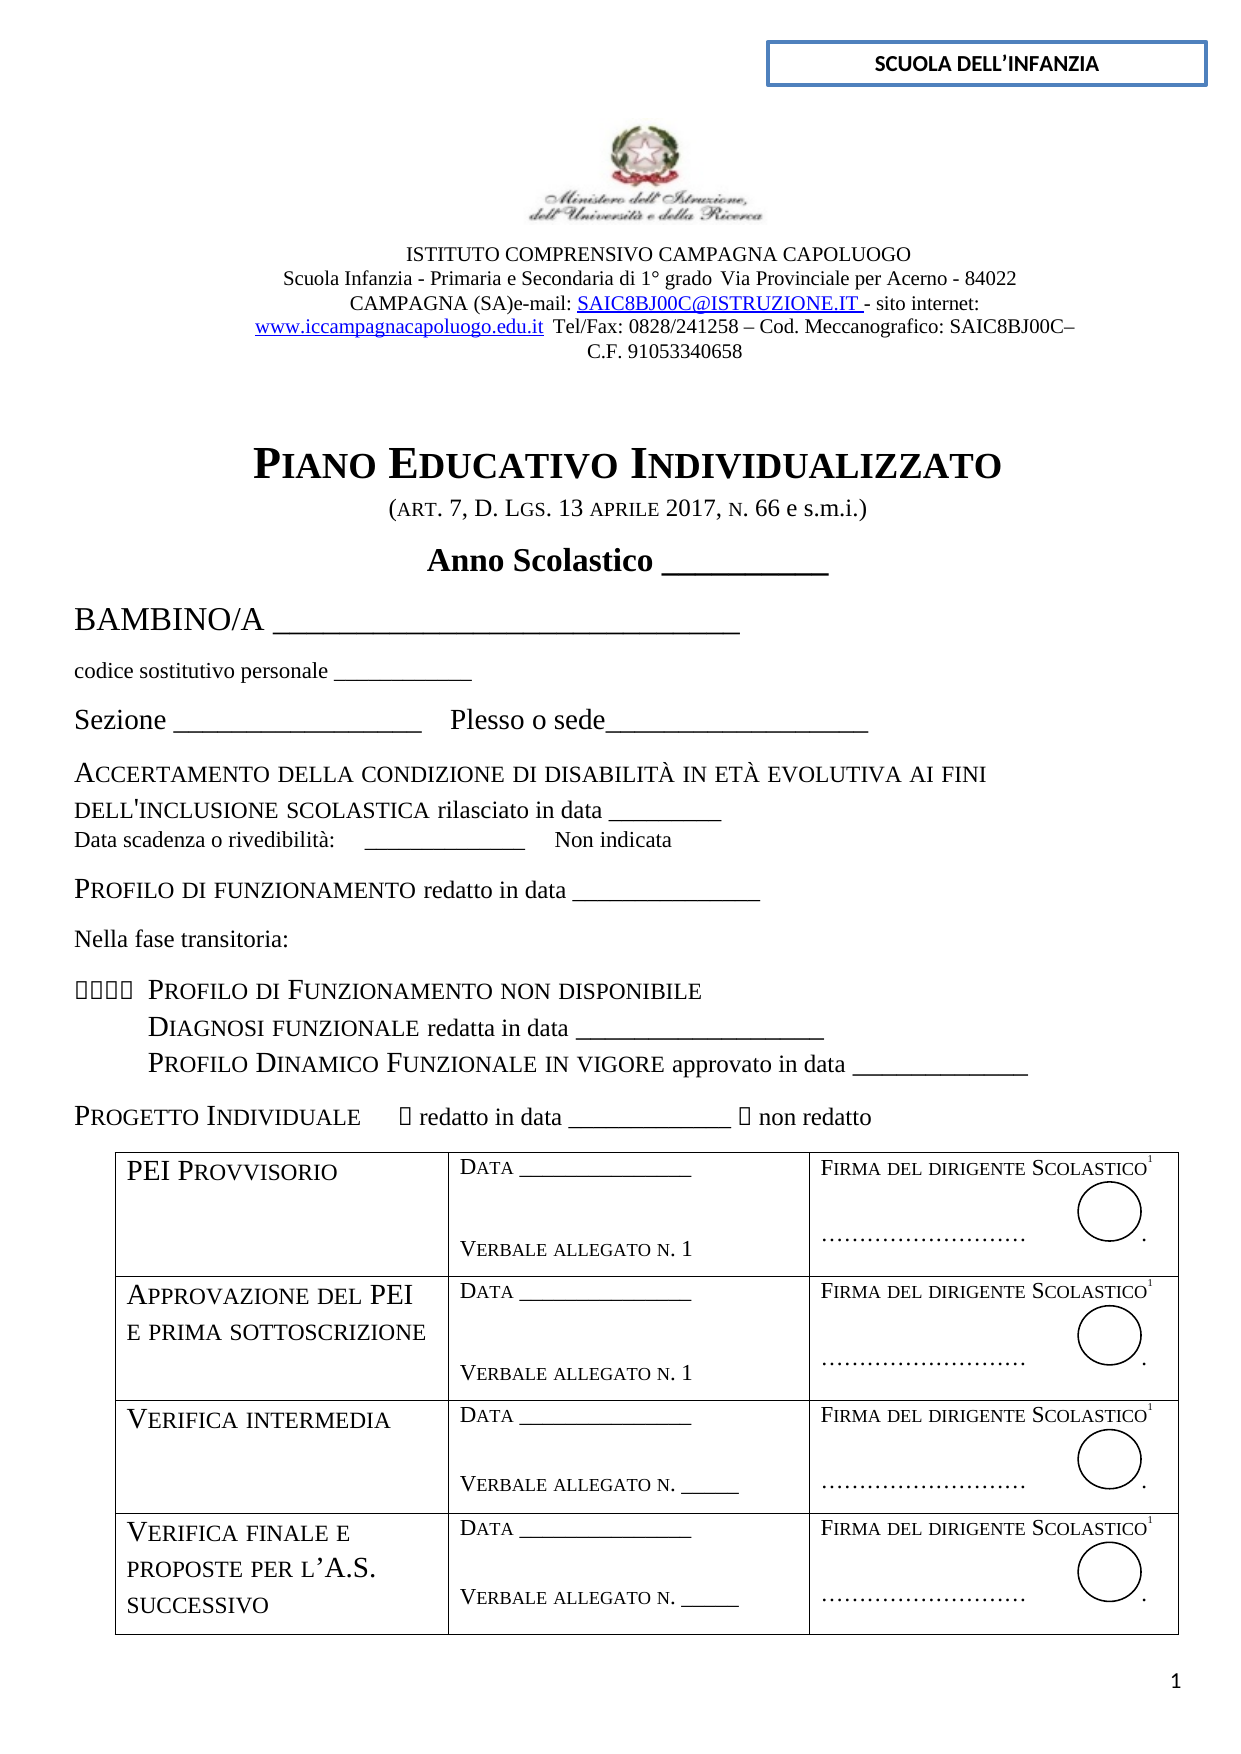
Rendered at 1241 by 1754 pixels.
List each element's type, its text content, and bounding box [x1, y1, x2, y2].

text Scuola Infanzia - Primaria e Secondaria di 1° grado Via Provinciale per Acerno - 84022 CAMPAGNA (SA)e-mail: SAIC8BJ00C@ISTRUZIONE.IT - sito internet: www.iccampagnacapoluogo.edu.it Tel/Fax: 0828/241258 – Cod. Meccanografico: SAIC8BJ00C– C.F. 91053340658 [222, 266, 1078, 363]
table_cell Data _______________ Verbale allegato n. _____ [449, 1514, 809, 1634]
table_header PEI Provvisorio [116, 1153, 448, 1276]
table_header Data _______________ Verbale allegato n. 1 [449, 1153, 809, 1276]
text Piano Educativo Individualizzato [74, 436, 1181, 489]
text (art. 7, D. Lgs. 13 aprile 2017, n. 66 e s.m.i.) [74, 493, 1181, 522]
table_cell Data _______________ Verbale allegato n. _____ [449, 1401, 809, 1513]
text ISTITUTO COMPRENSIVO CAMPAGNA CAPOLUOGO [315, 243, 939, 266]
text Anno Scolastico __________ [74, 541, 1181, 579]
table_cell Verifica intermedia [116, 1401, 448, 1513]
text  Profilo di Funzionamento non disponibile Diagnosi funzionale redatta in data _________________ Profilo Dinamico Funzionale in vigore approvato in data ____________ [74, 972, 1181, 1079]
picture [523, 118, 769, 225]
text Accertamento della condizione di disabilità in età evolutiva ai fini dell'inclusione scolastica rilasciato in data _________ Data scadenza o rivedibilità:  ______________  Non indicata [74, 755, 1181, 853]
table_cell Firma del dirigente Scolastico1 ……………………… . [810, 1277, 1178, 1400]
text BAMBINO/A ____________________________ [74, 599, 1181, 637]
table_cell Data _______________ Verbale allegato n. 1 [449, 1277, 809, 1400]
table_cell Verifica finale e proposte per l’A.S. successivo [116, 1514, 448, 1634]
text Nella fase transitoria: [74, 924, 1181, 953]
table_cell Approvazione del PEI e prima sottoscrizione [116, 1277, 448, 1400]
table_cell Firma del dirigente Scolastico1 ……………………… . [810, 1401, 1178, 1513]
text Sezione _________________ Plesso o sede__________________ [74, 702, 1181, 735]
text Progetto Individuale  redatto in data _____________  non redatto [74, 1098, 1181, 1133]
table_header Firma del dirigente Scolastico1 ……………………… . [810, 1153, 1178, 1276]
text codice sostitutivo personale ____________ [74, 657, 1181, 683]
text Profilo di funzionamento redatto in data _______________ [74, 872, 1181, 905]
table_cell Firma del dirigente Scolastico1 ……………………… . [810, 1514, 1178, 1634]
